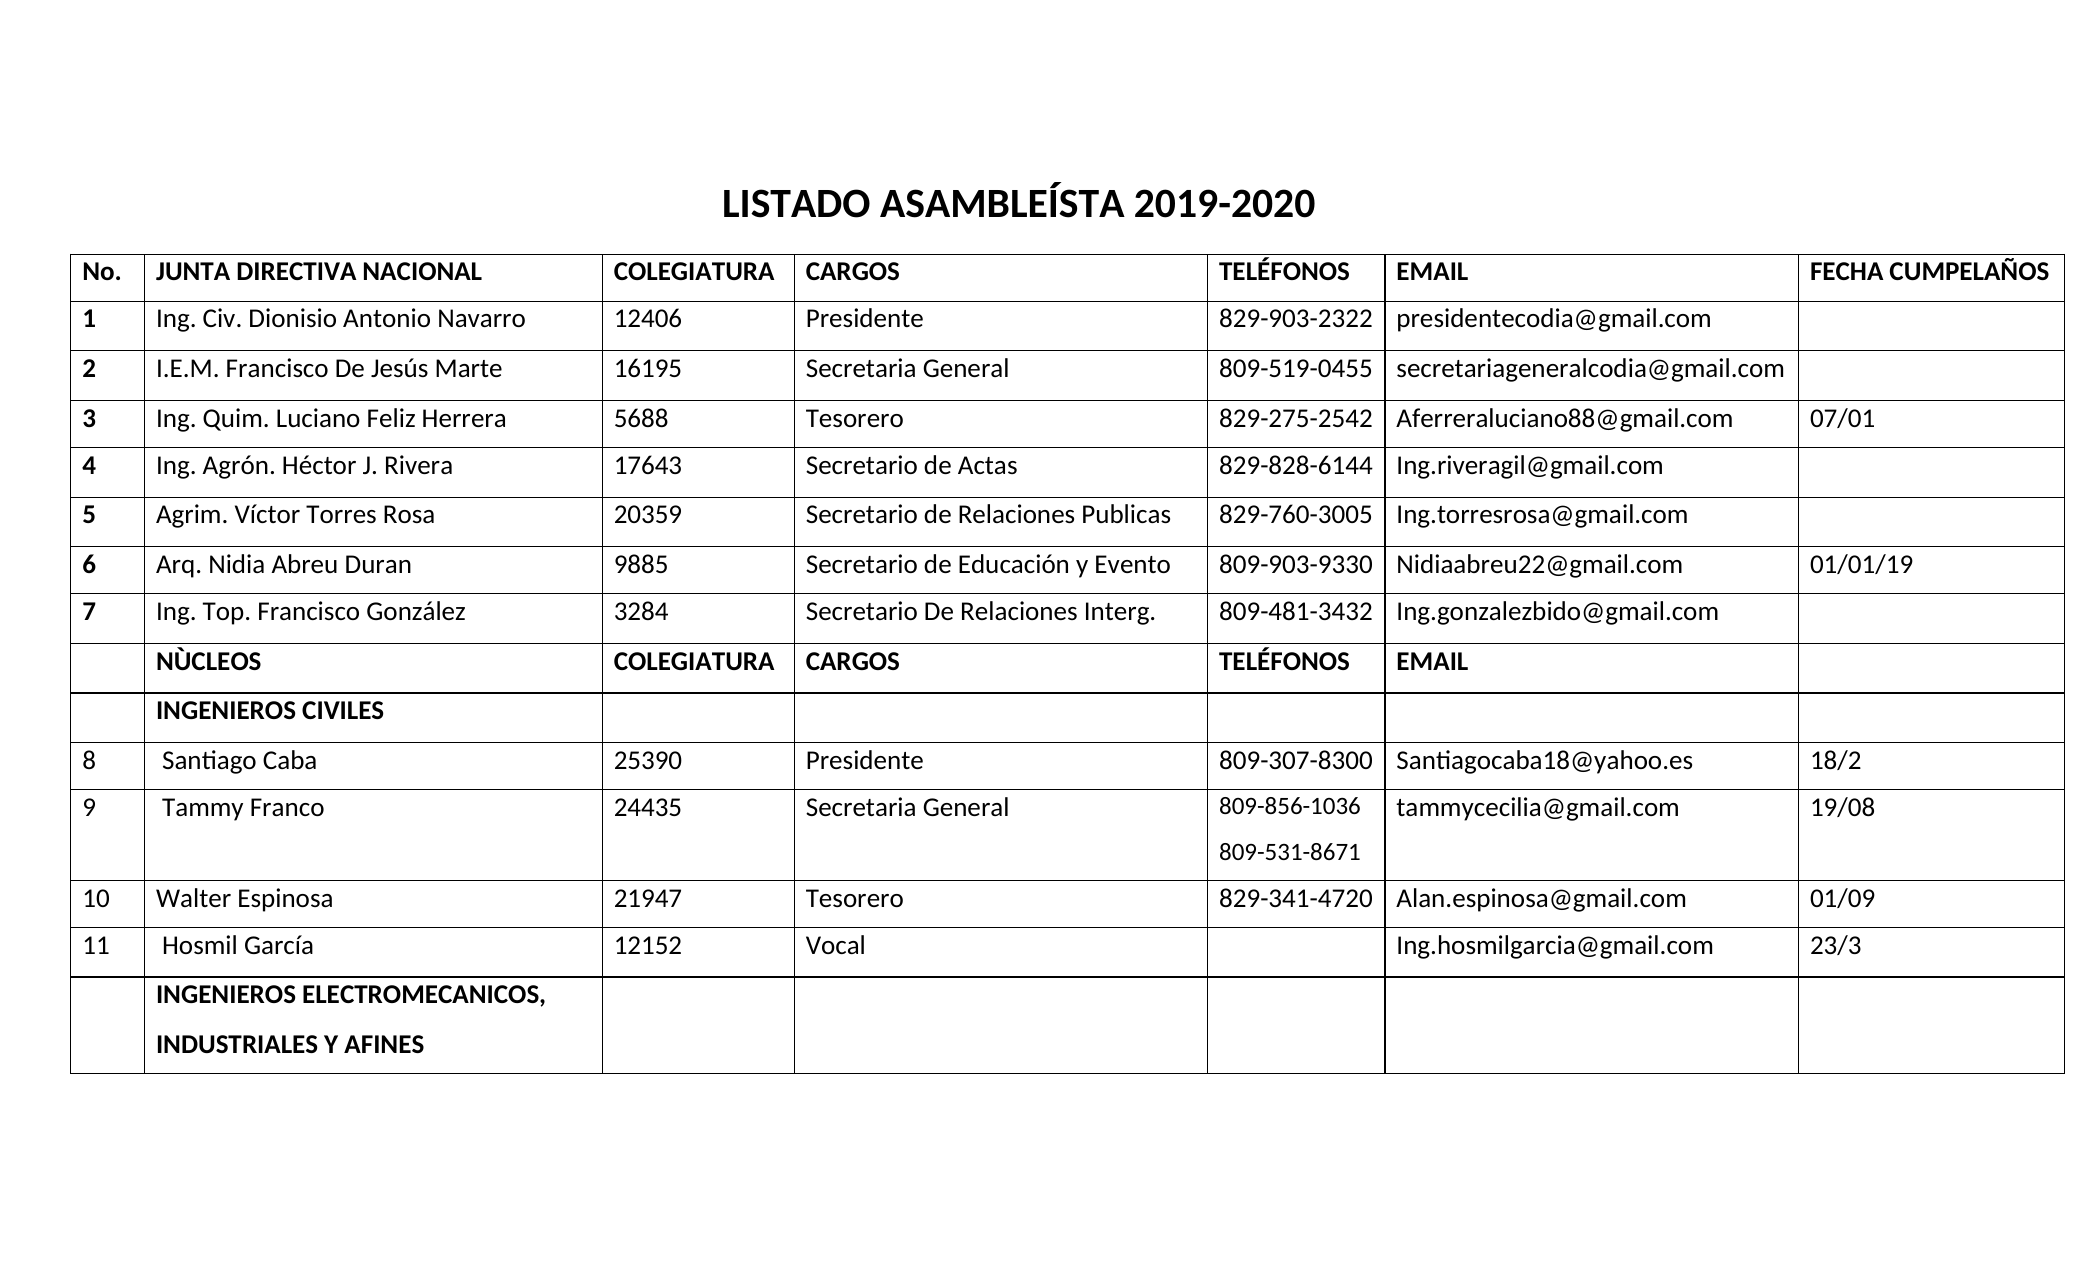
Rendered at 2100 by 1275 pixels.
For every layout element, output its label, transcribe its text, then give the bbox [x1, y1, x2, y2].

table_cell INGENIEROS ELECTROMECANICOS, INDUSTRIALES Y AFINES [145, 978, 602, 1073]
table_cell 11 [71, 928, 144, 976]
table_cell Agrim. Víctor Torres Rosa [145, 498, 602, 546]
table_cell Ing.gonzalezbido@gmail.com [1386, 594, 1798, 643]
table_cell Secretaria General [795, 351, 1207, 400]
table_cell Walter Espinosa [145, 881, 602, 927]
table_cell Presidente [795, 743, 1207, 789]
table_cell 829-341-4720 [1208, 881, 1384, 927]
table_cell Secretario de Actas [795, 448, 1207, 497]
table_cell Santiagocaba18@yahoo.es [1386, 743, 1798, 789]
table_cell 5 [71, 498, 144, 546]
table_cell INGENIEROS CIVILES [145, 694, 602, 742]
table_cell Secretario de Relaciones Publicas [795, 498, 1207, 546]
table_cell 24435 [603, 790, 794, 880]
table_cell [71, 644, 144, 692]
table_cell EMAIL [1386, 644, 1798, 692]
table_cell Presidente [795, 302, 1207, 350]
table_cell 9 [71, 790, 144, 880]
table_cell 809-307-8300 [1208, 743, 1384, 789]
table_cell 25390 [603, 743, 794, 789]
table_header No. [71, 255, 144, 301]
table_cell 12152 [603, 928, 794, 976]
table_cell tammycecilia@gmail.com [1386, 790, 1798, 880]
table_cell Ing. Quim. Luciano Feliz Herrera [145, 401, 602, 447]
table_cell Hosmil García [145, 928, 602, 976]
table_cell 16195 [603, 351, 794, 400]
table_cell Tesorero [795, 881, 1207, 927]
table_cell NÙCLEOS [145, 644, 602, 692]
table_cell [1799, 448, 2064, 497]
table_cell Arq. Nidia Abreu Duran [145, 547, 602, 593]
table_cell Alan.espinosa@gmail.com [1386, 881, 1798, 927]
table_cell Vocal [795, 928, 1207, 976]
table_cell Secretario de Educación y Evento [795, 547, 1207, 593]
table_cell [1799, 644, 2064, 692]
table_cell Ing.hosmilgarcia@gmail.com [1386, 928, 1798, 976]
table_header CARGOS [795, 255, 1207, 301]
table_cell 3284 [603, 594, 794, 643]
table_cell [603, 978, 794, 1073]
table_cell [1208, 928, 1384, 976]
table_cell [1799, 498, 2064, 546]
table_cell COLEGIATURA [603, 644, 794, 692]
table_cell [1386, 694, 1798, 742]
text LISTADO ASAMBLEÍSTA 2019-2020 [148, 177, 1890, 228]
table_cell 6 [71, 547, 144, 593]
table_cell 23/3 [1799, 928, 2064, 976]
table_cell 9885 [603, 547, 794, 593]
table_cell Tammy Franco [145, 790, 602, 880]
table_cell 829-828-6144 [1208, 448, 1384, 497]
table_header COLEGIATURA [603, 255, 794, 301]
table_cell 19/08 [1799, 790, 2064, 880]
table_cell 2 [71, 351, 144, 400]
table_cell TELÉFONOS [1208, 644, 1384, 692]
table_cell Aferreraluciano88@gmail.com [1386, 401, 1798, 447]
table_cell 07/01 [1799, 401, 2064, 447]
table_cell [1799, 694, 2064, 742]
table_header TELÉFONOS [1208, 255, 1384, 301]
table_cell 10 [71, 881, 144, 927]
table_cell [1799, 978, 2064, 1073]
table_cell Nidiaabreu22@gmail.com [1386, 547, 1798, 593]
table_cell 12406 [603, 302, 794, 350]
table_cell 809-903-9330 [1208, 547, 1384, 593]
table_cell 01/01/19 [1799, 547, 2064, 593]
table_cell 21947 [603, 881, 794, 927]
table_cell [1208, 978, 1384, 1073]
table_cell [1208, 694, 1384, 742]
table_cell Ing.riveragil@gmail.com [1386, 448, 1798, 497]
table_cell 20359 [603, 498, 794, 546]
table_cell 829-275-2542 [1208, 401, 1384, 447]
table_cell 8 [71, 743, 144, 789]
table_cell 4 [71, 448, 144, 497]
table_cell 809-519-0455 [1208, 351, 1384, 400]
table_cell [1799, 302, 2064, 350]
table_cell [71, 978, 144, 1073]
table_cell [1386, 978, 1798, 1073]
table_cell Ing. Civ. Dionisio Antonio Navarro [145, 302, 602, 350]
table_cell I.E.M. Francisco De Jesús Marte [145, 351, 602, 400]
table_cell Secretario De Relaciones Interg. [795, 594, 1207, 643]
table_cell 809-481-3432 [1208, 594, 1384, 643]
table_cell [795, 978, 1207, 1073]
table_header JUNTA DIRECTIVA NACIONAL [145, 255, 602, 301]
table_header EMAIL [1386, 255, 1798, 301]
table_cell 809-856-1036 809-531-8671 [1208, 790, 1384, 880]
table_cell [603, 694, 794, 742]
table_cell 5688 [603, 401, 794, 447]
table_cell Ing. Agrón. Héctor J. Rivera [145, 448, 602, 497]
table_cell secretariageneralcodia@gmail.com [1386, 351, 1798, 400]
table_cell [795, 694, 1207, 742]
table_cell 18/2 [1799, 743, 2064, 789]
table_cell 7 [71, 594, 144, 643]
table_cell 3 [71, 401, 144, 447]
table_cell [71, 694, 144, 742]
table_cell Ing. Top. Francisco González [145, 594, 602, 643]
table_cell 829-903-2322 [1208, 302, 1384, 350]
table_cell Tesorero [795, 401, 1207, 447]
table_cell 1 [71, 302, 144, 350]
table_cell 829-760-3005 [1208, 498, 1384, 546]
table_cell Santiago Caba [145, 743, 602, 789]
table_cell [1799, 351, 2064, 400]
table_cell presidentecodia@gmail.com [1386, 302, 1798, 350]
table_cell 01/09 [1799, 881, 2064, 927]
table_cell 17643 [603, 448, 794, 497]
table_cell Ing.torresrosa@gmail.com [1386, 498, 1798, 546]
table_cell CARGOS [795, 644, 1207, 692]
table_cell Secretaria General [795, 790, 1207, 880]
table_header FECHA CUMPELAÑOS [1799, 255, 2064, 301]
table_cell [1799, 594, 2064, 643]
